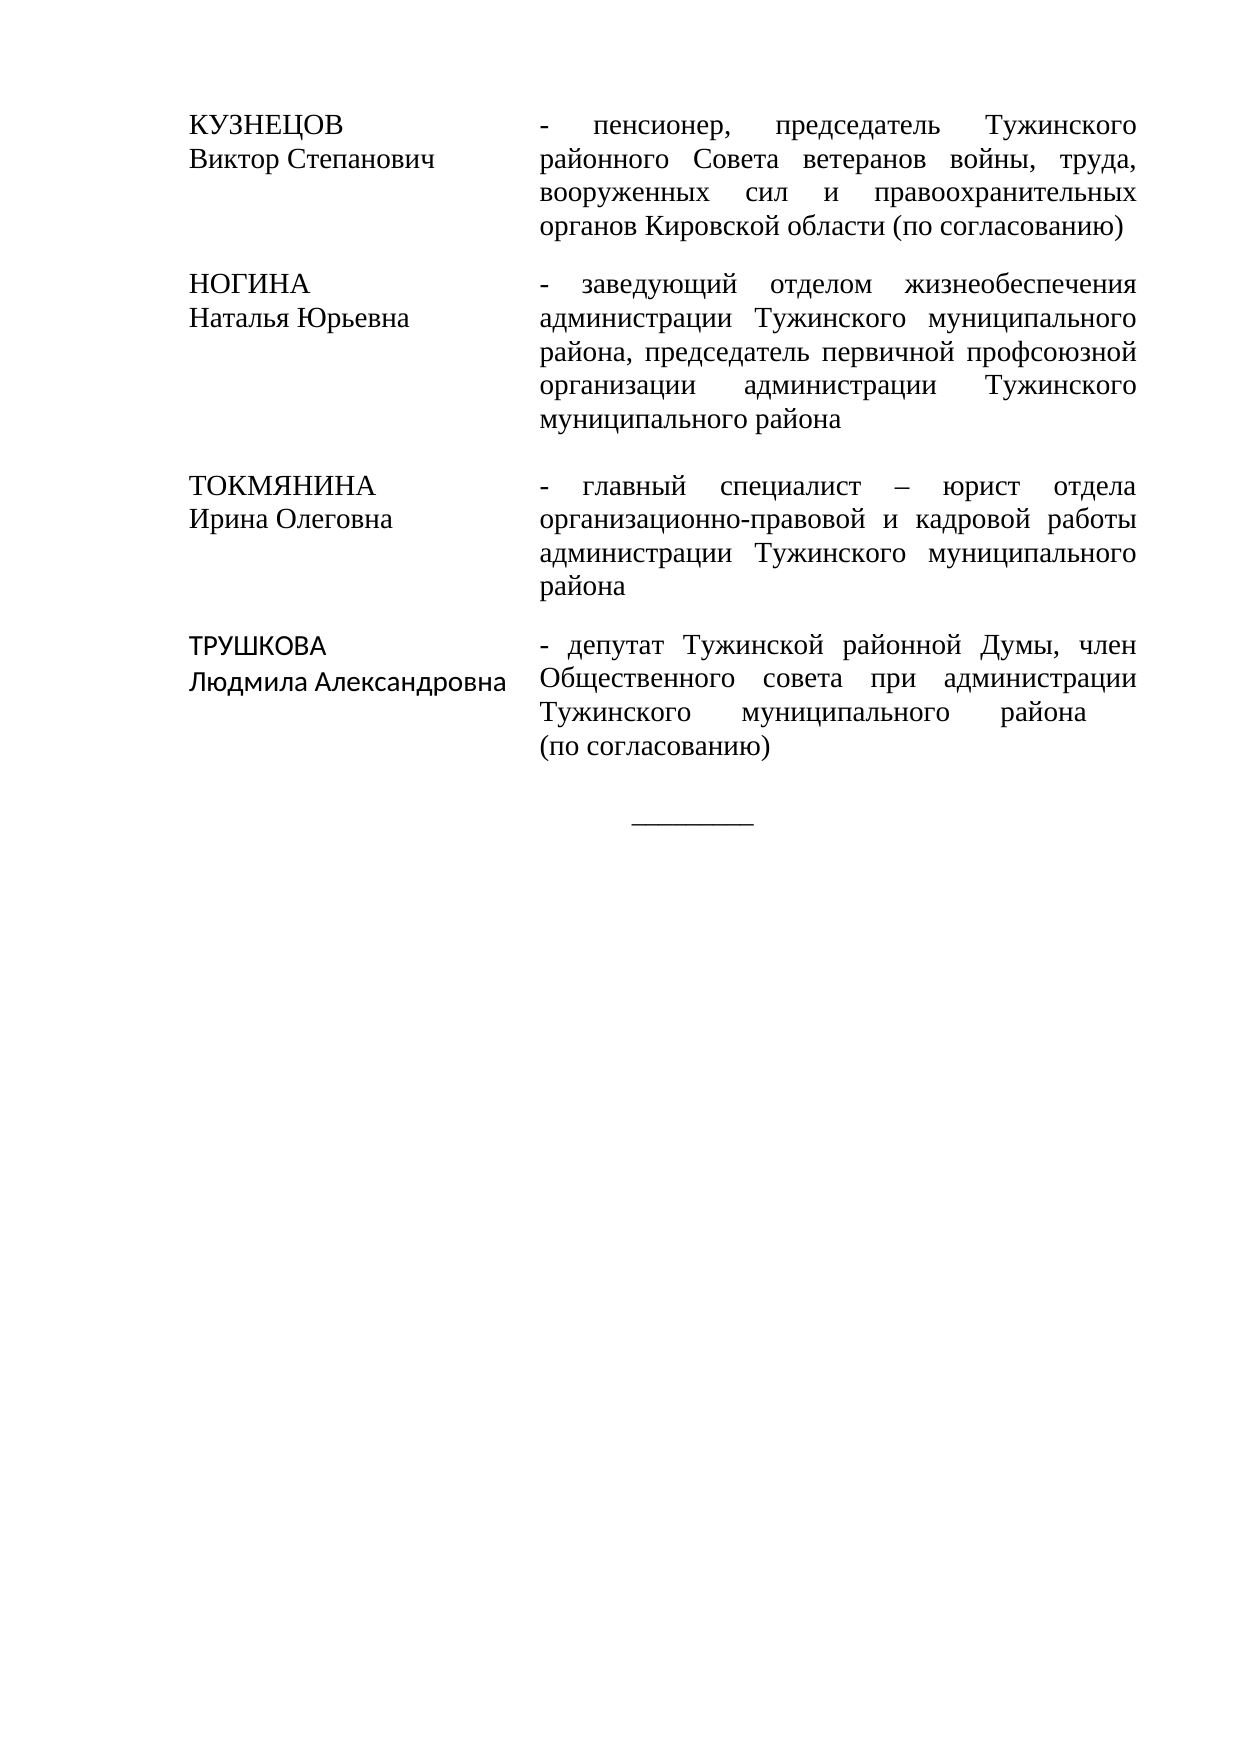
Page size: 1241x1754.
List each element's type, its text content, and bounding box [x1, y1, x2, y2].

table_cell НОГИНА Наталья Юрьевна [177, 267, 528, 468]
table_cell ТОКМЯНИНА Ирина Олеговна [177, 468, 528, 627]
table_cell - пенсионер, председатель Тужинского районного Совета ветеранов войны, труда, вооруженных сил и правоохранительных органов Кировской области (по согласованию) [528, 108, 1148, 267]
table_cell ТРУШКОВА Людмила Александровна [177, 627, 528, 761]
table_cell - заведующий отделом жизнеобеспечения администрации Тужинского муниципального района, председатель первичной профсоюзной организации администрации Тужинского муниципального района [528, 267, 1148, 468]
table_cell КУЗНЕЦОВ Виктор Степанович [177, 108, 528, 267]
text _________ [177, 797, 1152, 828]
table_cell - главный специалист – юрист отдела организационно-правовой и кадровой работы администрации Тужинского муниципального района [528, 468, 1148, 627]
table_cell - депутат Тужинской районной Думы, член Общественного совета при администрации Тужинского муниципального района (по согласованию) [528, 627, 1148, 761]
